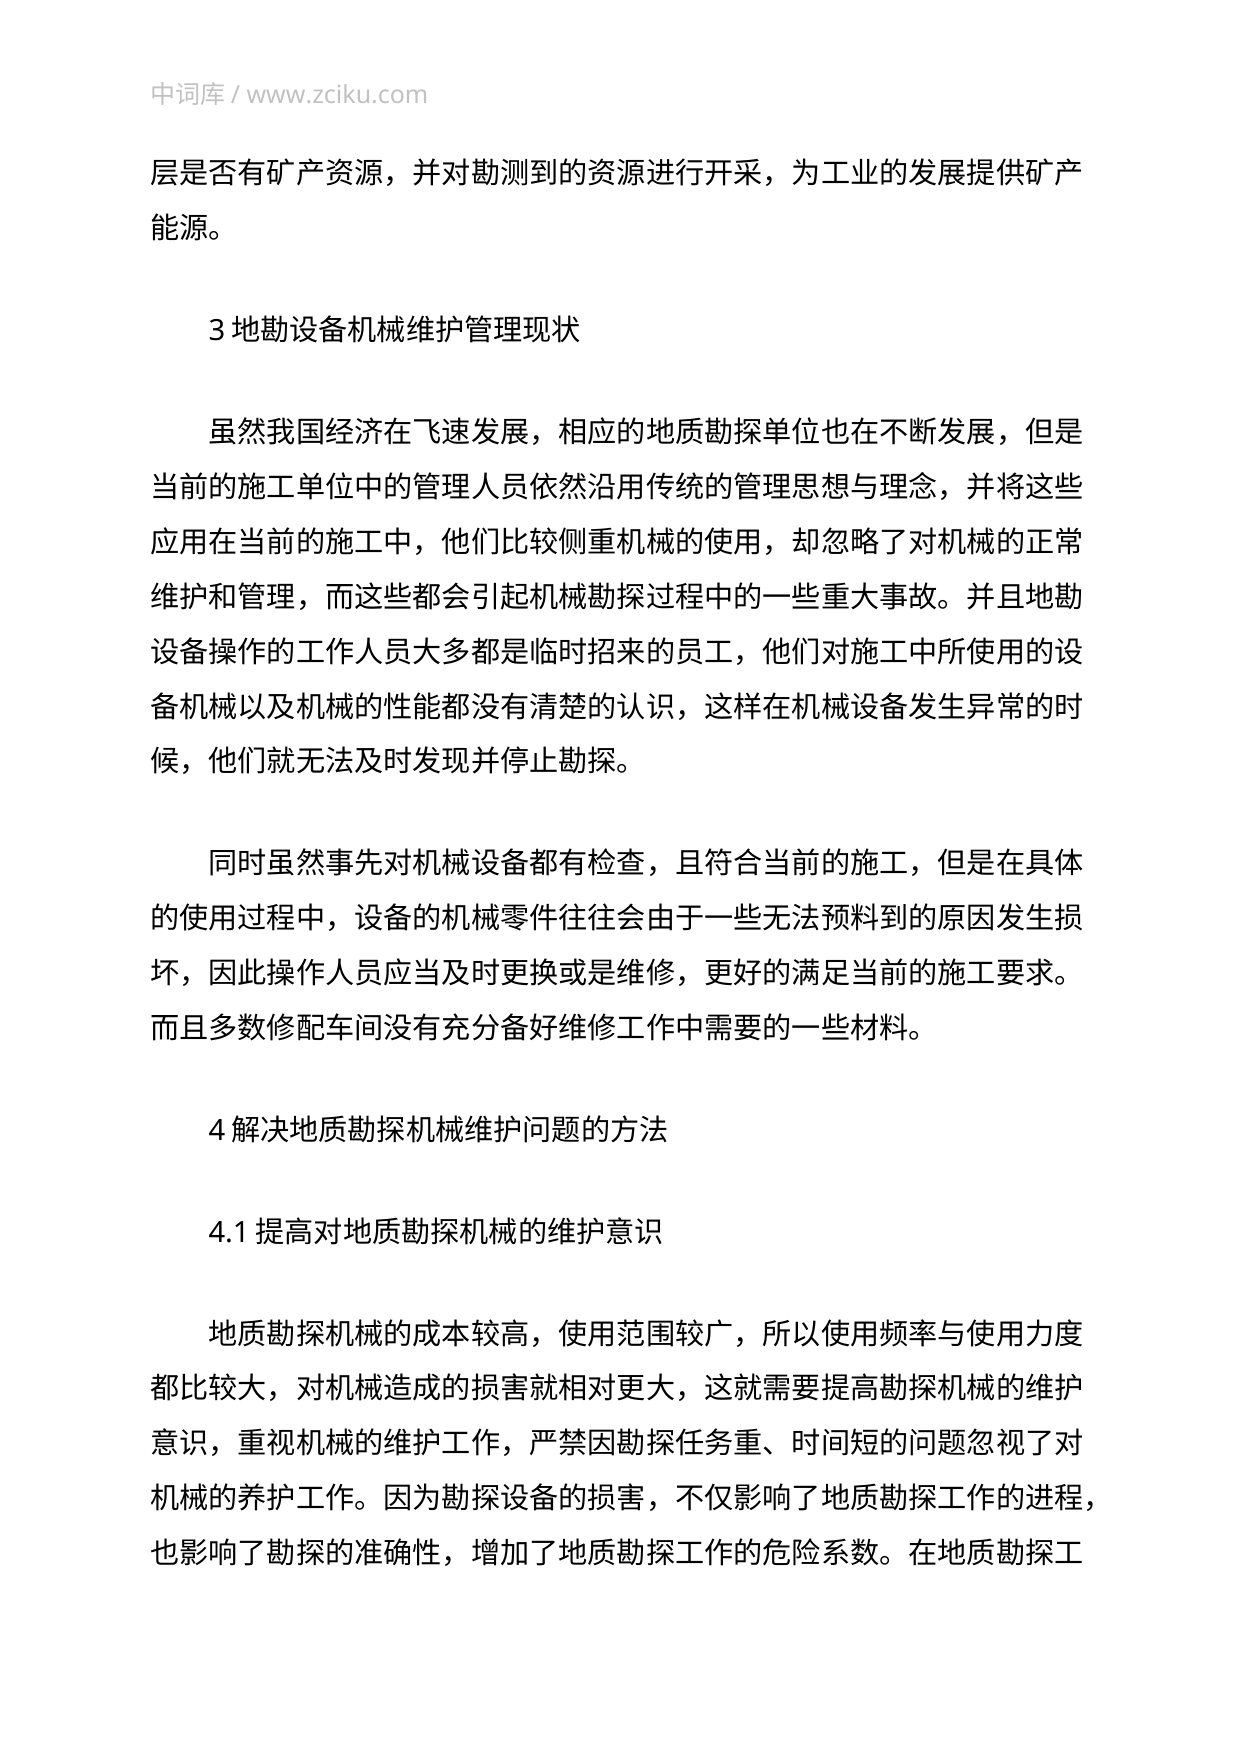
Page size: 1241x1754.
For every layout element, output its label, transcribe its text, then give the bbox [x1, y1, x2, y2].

text 4解决地质勘探机械维护问题的方法 [150, 1106, 1090, 1149]
text 虽然我国经济在飞速发展，相应的地质勘探单位也在不断发展，但是当前的施工单位中的管理人员依然沿用传统的管理思想与理念，并将这些应用在当前的施工中，他们比较侧重机械的使用，却忽略了对机械的正常维护和管理，而这些都会引起机械勘探过程中的一些重大事故。并且地勘设备操作的工作人员大多都是临时招来的员工，他们对施工中所使用的设备机械以及机械的性能都没有清楚的认识，这样在机械设备发生异常的时候，他们就无法及时发现并停止勘探。 [150, 409, 1090, 780]
text 同时虽然事先对机械设备都有检查，且符合当前的施工，但是在具体的使用过程中，设备的机械零件往往会由于一些无法预料到的原因发生损坏，因此操作人员应当及时更换或是维修，更好的满足当前的施工要求。而且多数修配车间没有充分备好维修工作中需要的一些材料。 [150, 840, 1090, 1047]
text 4.1提高对地质勘探机械的维护意识 [150, 1208, 1090, 1251]
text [150, 1310, 1090, 1572]
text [150, 150, 1090, 247]
text 3地勘设备机械维护管理现状 [150, 307, 1090, 349]
